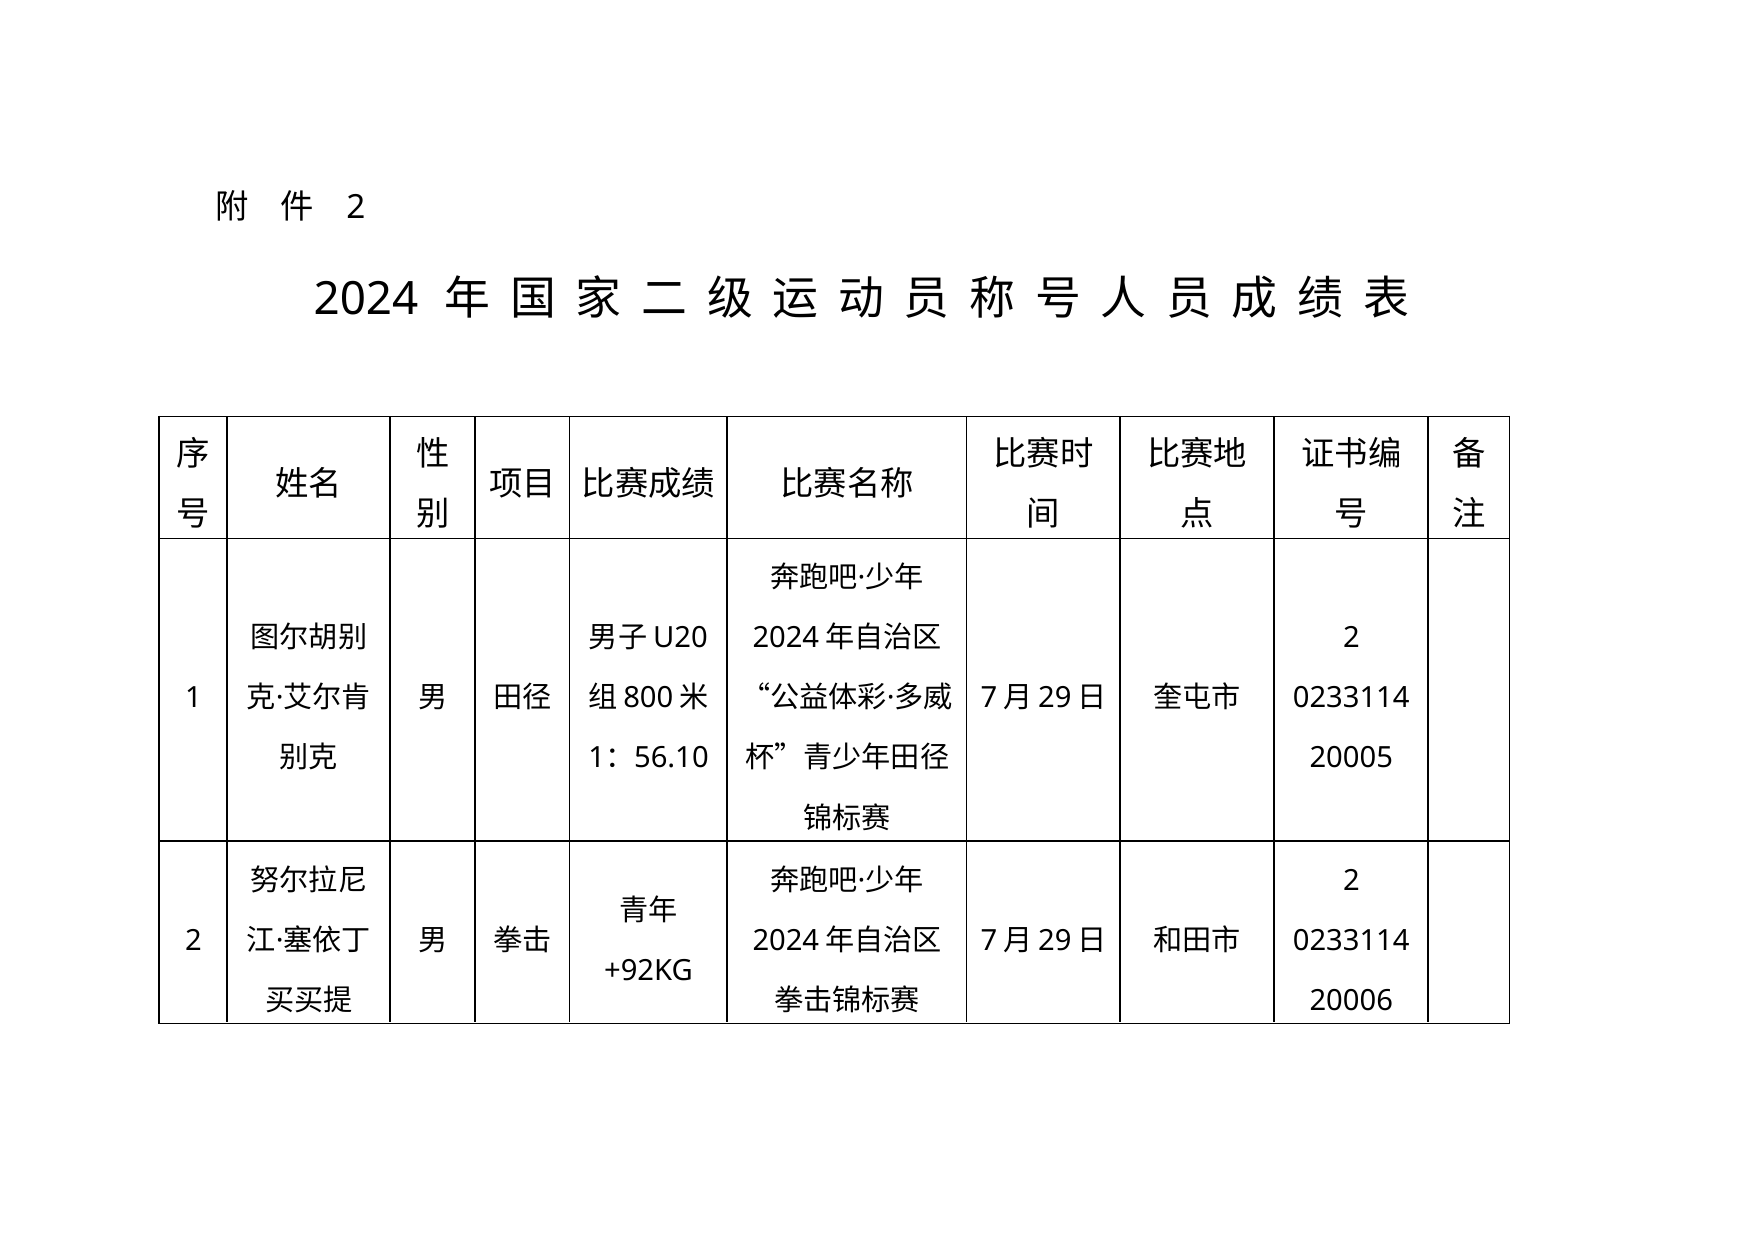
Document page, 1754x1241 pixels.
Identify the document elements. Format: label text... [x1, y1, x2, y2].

table_header 性别 [391, 417, 474, 538]
subtitle 2024年国家二级运动员称号人员成绩表 [215, 234, 1527, 354]
table_header 项目 [476, 417, 569, 538]
table_cell 男 [391, 539, 474, 840]
table_header 比赛时间 [967, 417, 1119, 538]
table_cell 奔跑吧·少年2024年自治区拳击锦标赛 [728, 842, 966, 1022]
subtitle 附件2 [215, 174, 1527, 234]
table_cell 努尔拉尼江·塞依丁买买提 [228, 842, 389, 1022]
table_header 序号 [160, 417, 226, 538]
table_cell 奔跑吧·少年2024年自治区“公益体彩·多威杯”青少年田径锦标赛 [728, 539, 966, 840]
table_cell 1 [160, 539, 226, 840]
table_cell 男子U20组800米 1：56.10 [570, 539, 726, 840]
table_header 备注 [1429, 417, 1509, 538]
table_header 证书编号 [1275, 417, 1427, 538]
table_header 比赛名称 [728, 417, 966, 538]
table_header 姓名 [228, 417, 389, 538]
table_cell [1429, 842, 1509, 1022]
table_cell 青年+92KG [570, 842, 726, 1022]
table_cell 7月29日 [967, 539, 1119, 840]
table_cell 和田市 [1121, 842, 1273, 1022]
table_cell [1429, 539, 1509, 840]
table_cell 田径 [476, 539, 569, 840]
table_cell 2023311420005 [1275, 539, 1427, 840]
table_cell 拳击 [476, 842, 569, 1022]
table_cell 7月29日 [967, 842, 1119, 1022]
table_cell 男 [391, 842, 474, 1022]
table_cell 图尔胡别克·艾尔肯别克 [228, 539, 389, 840]
table_cell 2023311420006 [1275, 842, 1427, 1022]
table_cell 2 [160, 842, 226, 1022]
table_cell 奎屯市 [1121, 539, 1273, 840]
table_header 比赛地点 [1121, 417, 1273, 538]
table_header 比赛成绩 [570, 417, 726, 538]
